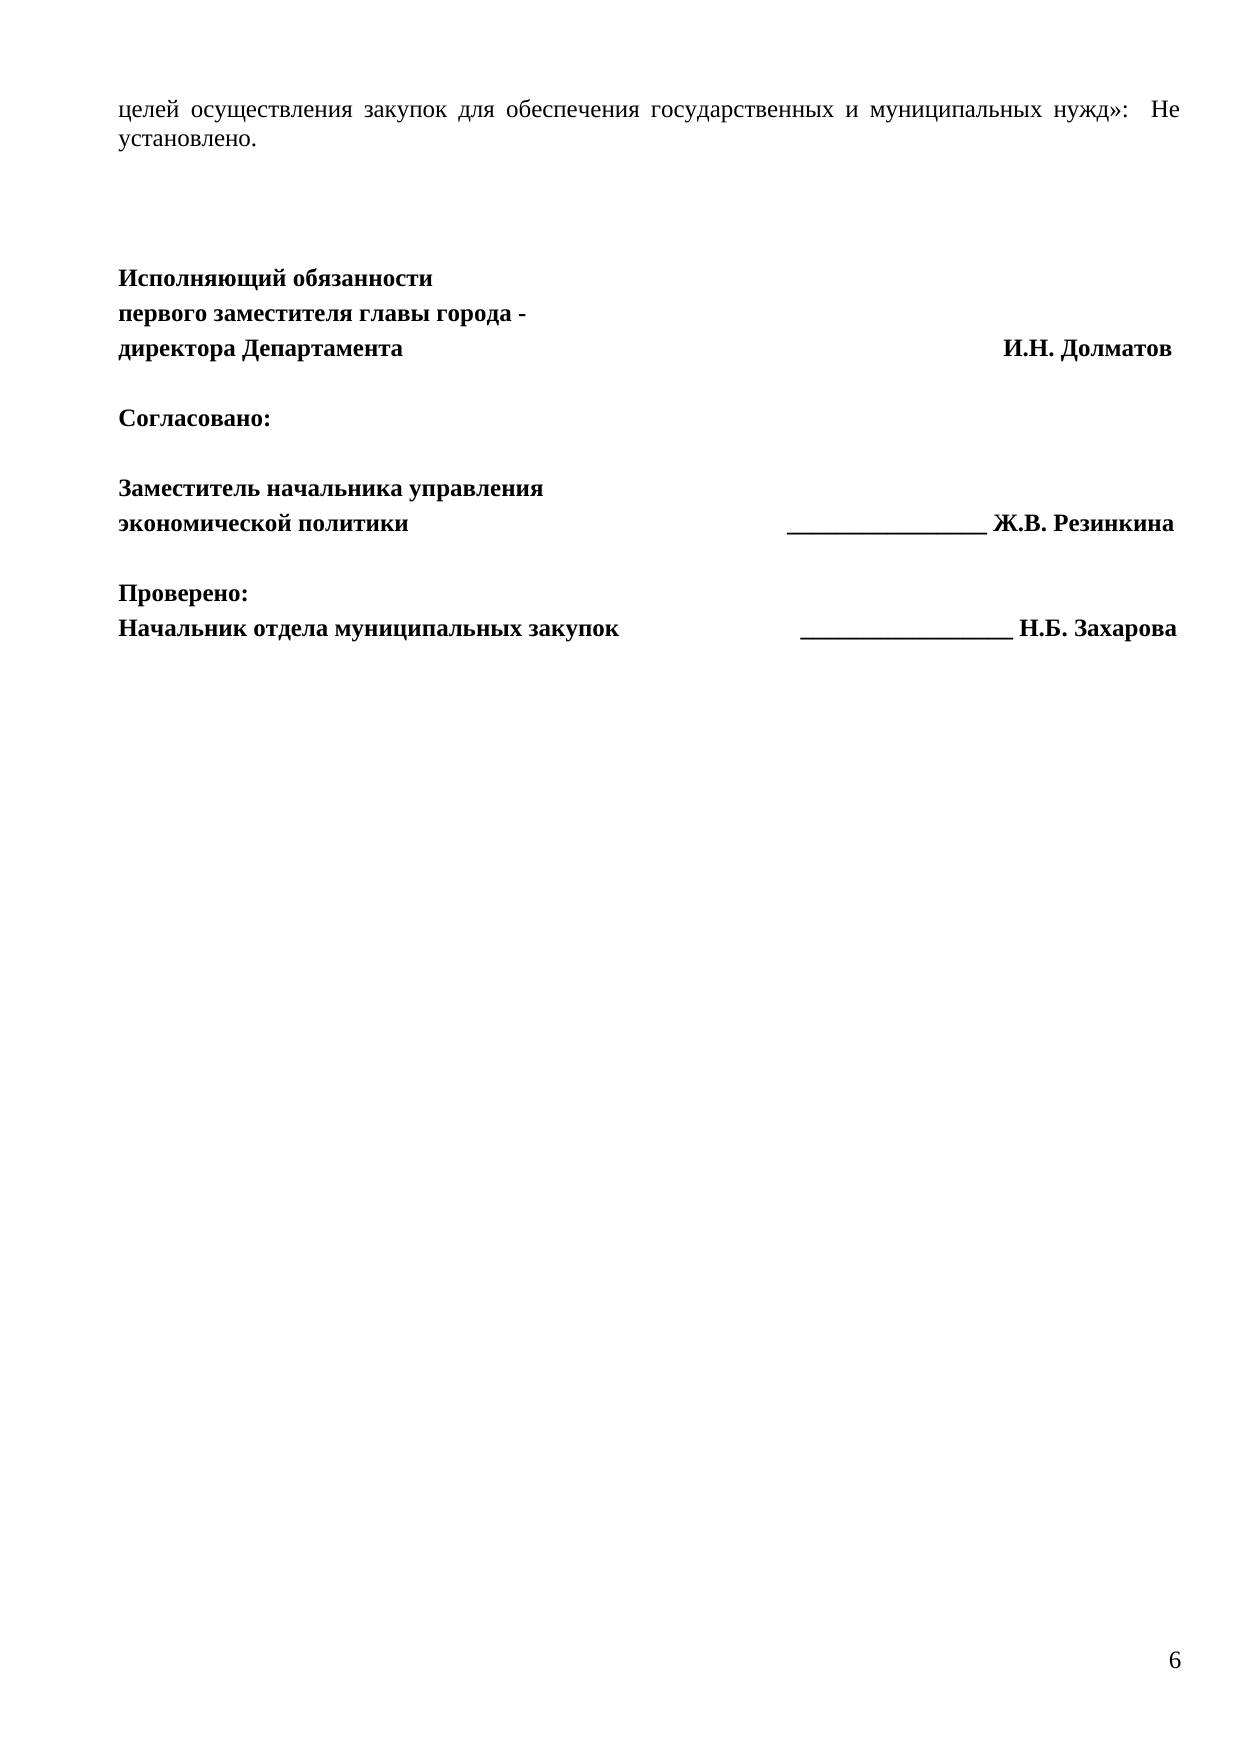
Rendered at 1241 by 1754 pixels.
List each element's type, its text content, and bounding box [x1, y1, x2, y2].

text Заместитель начальника управления [118, 473, 1181, 501]
text директора Департамента И.Н. Долматов [118, 333, 1181, 361]
text Согласовано: [118, 403, 1181, 431]
text Начальник отдела муниципальных закупок _________________ Н.Б. Захарова [118, 613, 1181, 641]
text первого заместителя главы города - [118, 298, 1181, 326]
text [118, 94, 1181, 151]
text Исполняющий обязанности [118, 263, 1181, 291]
text экономической политики ________________ Ж.В. Резинкина [118, 508, 1181, 536]
text Проверено: [118, 578, 1181, 606]
